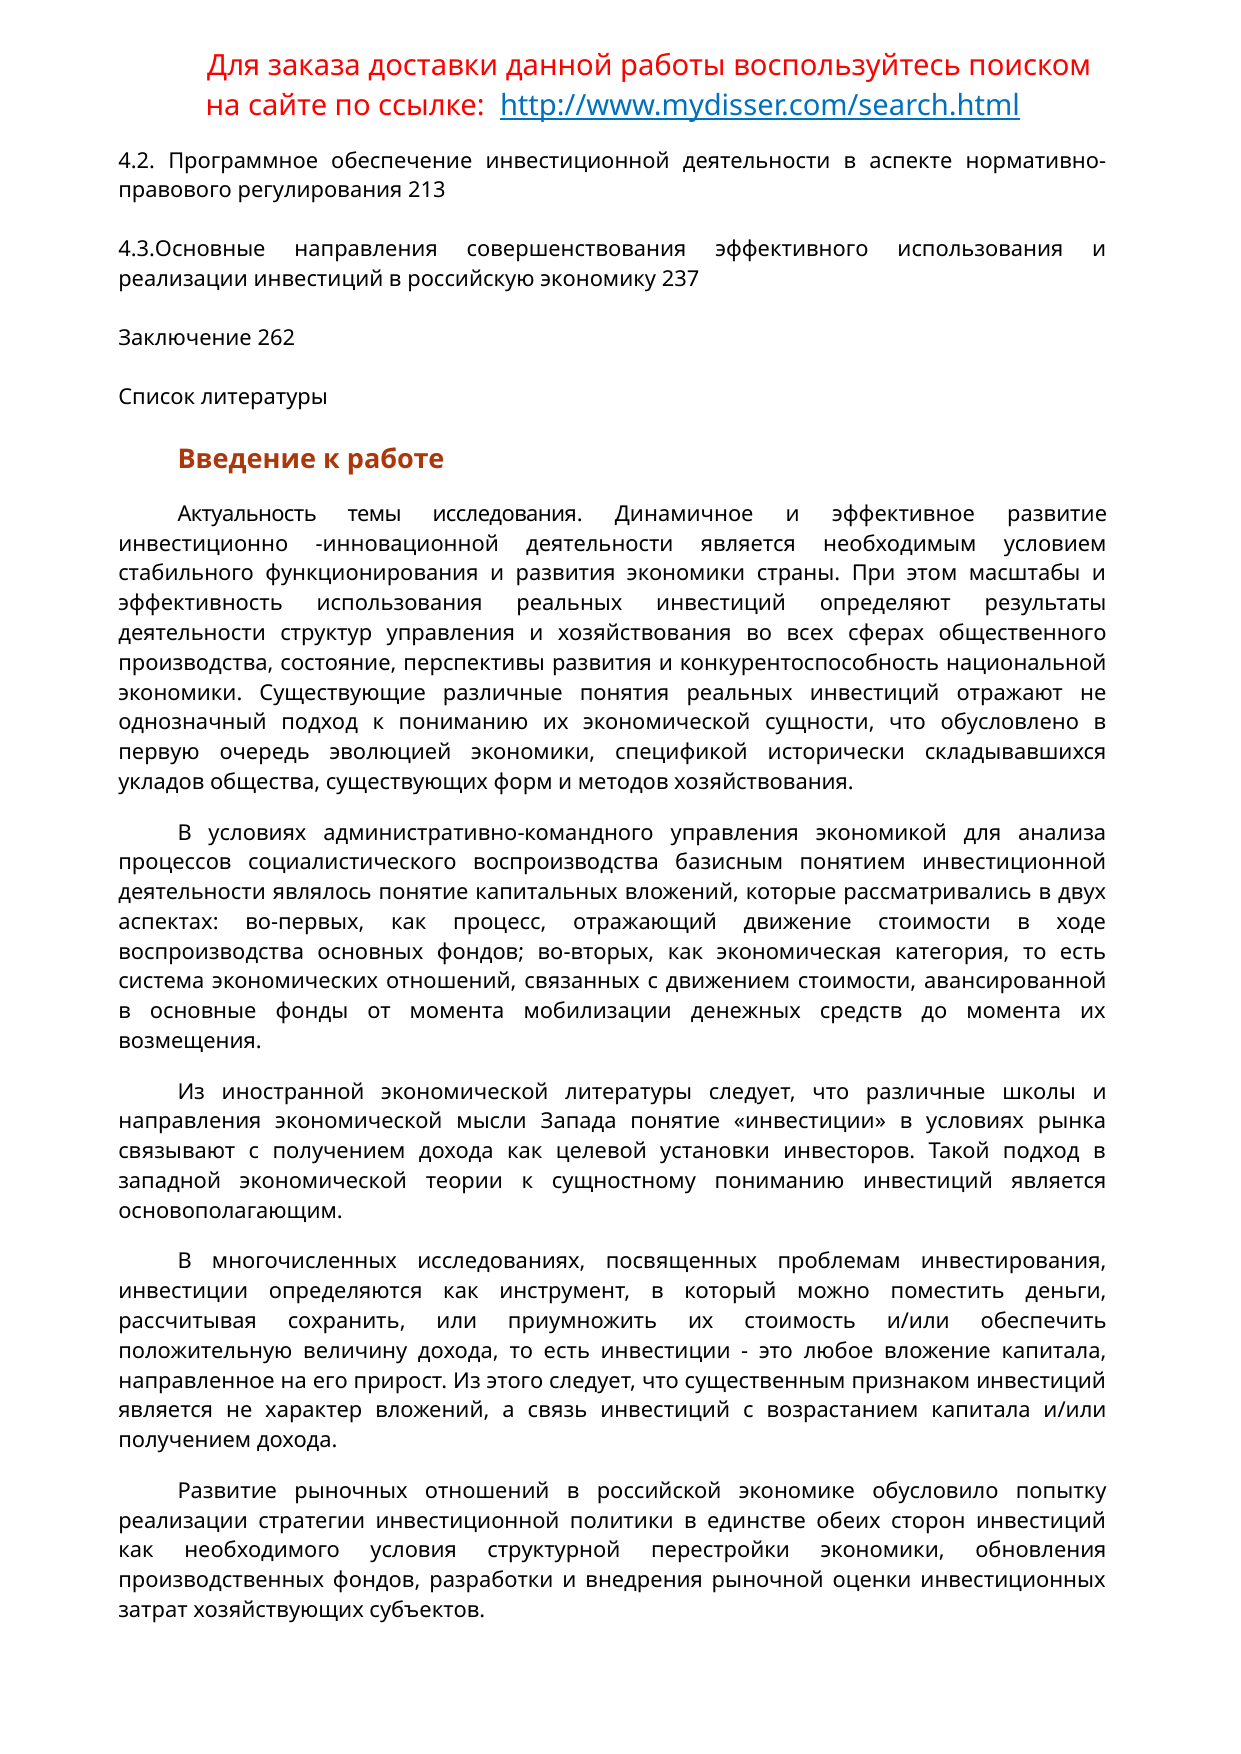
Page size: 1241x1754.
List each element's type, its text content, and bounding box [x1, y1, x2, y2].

text Заключение 262 [118, 322, 1107, 352]
text 4.2. Программное обеспечение инвестиционной деятельности в аспекте нормативно-правового регулирования 213 [118, 144, 1107, 204]
text Список литературы [118, 381, 1107, 411]
text 4.3.Основные направления совершенствования эффективного использования и реализации инвестиций в российскую экономику 237 [118, 233, 1107, 293]
